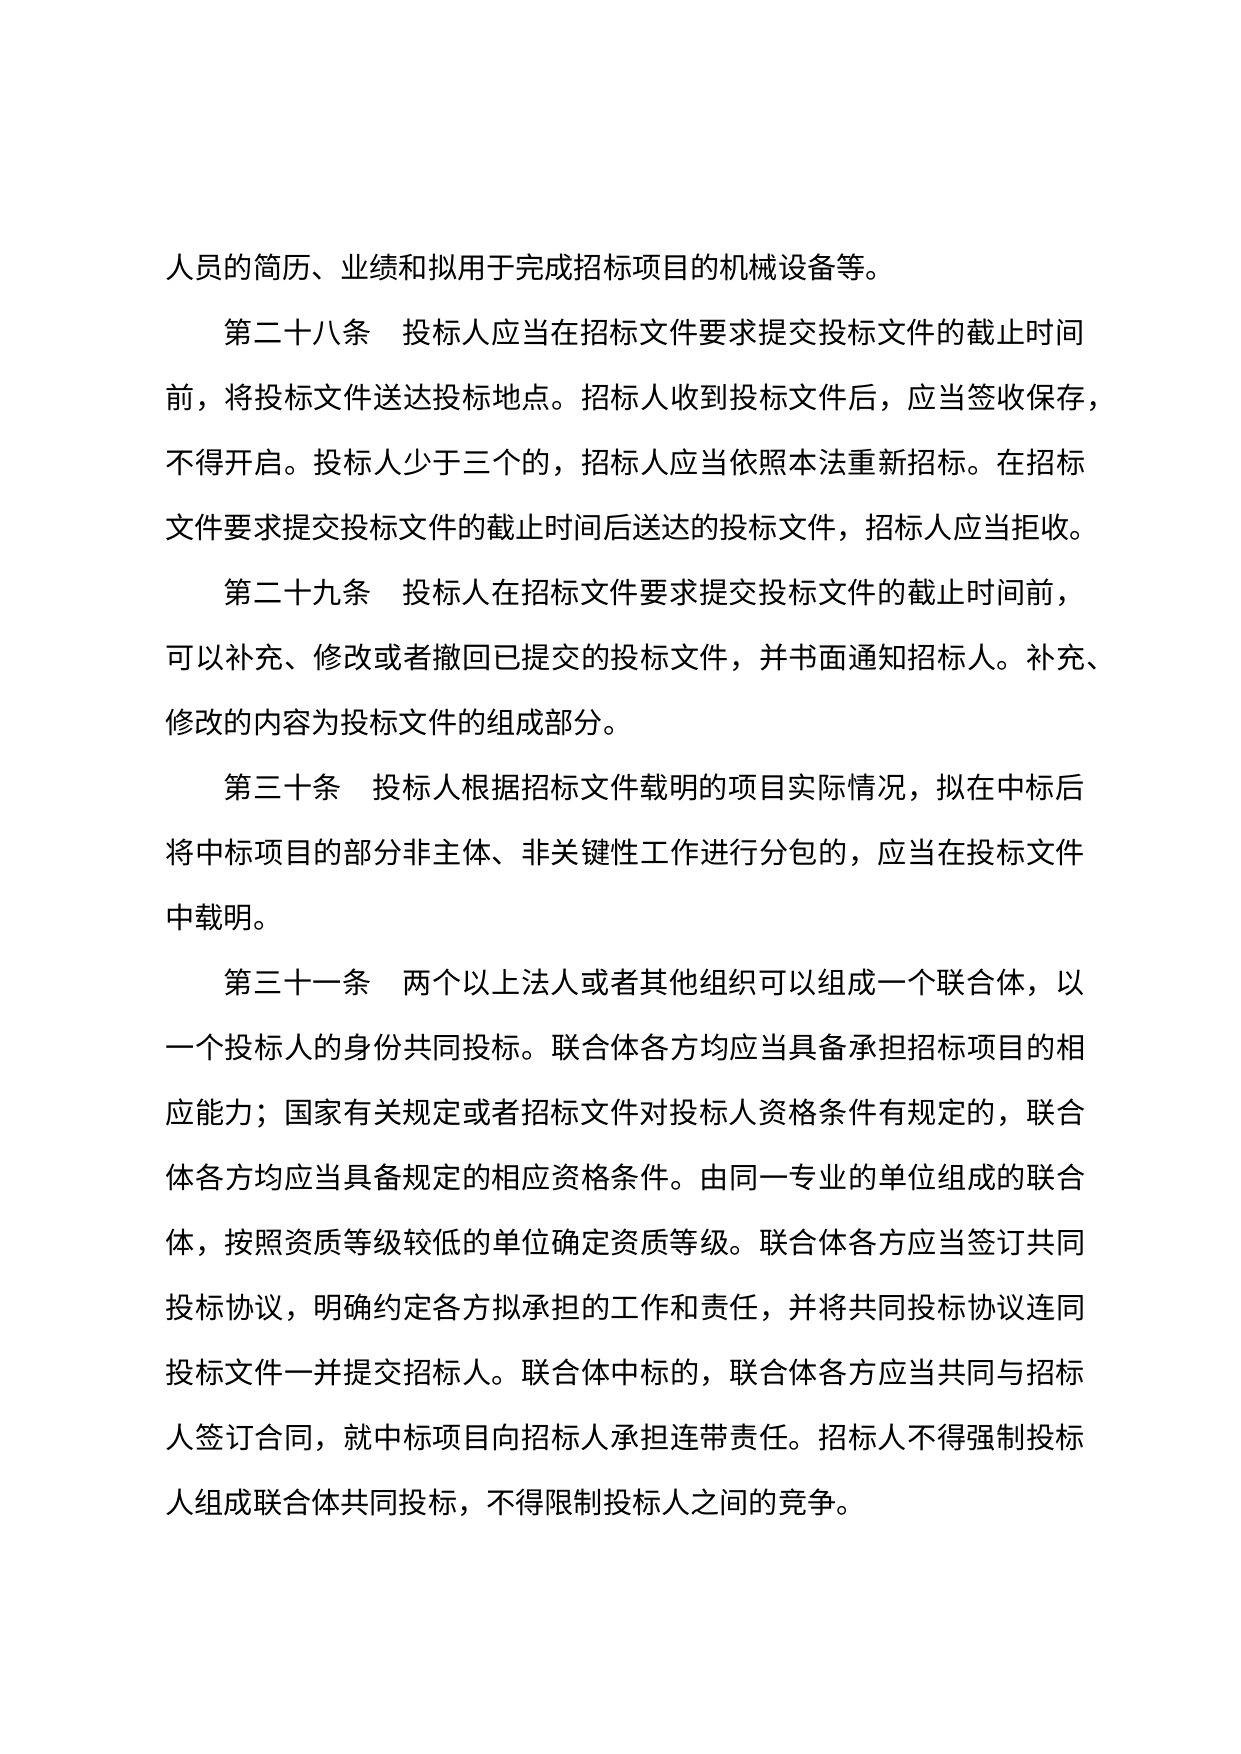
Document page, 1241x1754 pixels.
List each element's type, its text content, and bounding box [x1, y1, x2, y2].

text 第二十八条 投标人应当在招标文件要求提交投标文件的截止时间前，将投标文件送达投标地点。招标人收到投标文件后，应当签收保存，不得开启。投标人少于三个的，招标人应当依照本法重新招标。在招标文件要求提交投标文件的截止时间后送达的投标文件，招标人应当拒收。 [165, 298, 1087, 558]
text 第三十一条 两个以上法人或者其他组织可以组成一个联合体，以一个投标人的身份共同投标。联合体各方均应当具备承担招标项目的相应能力；国家有关规定或者招标文件对投标人资格条件有规定的，联合体各方均应当具备规定的相应资格条件。由同一专业的单位组成的联合体，按照资质等级较低的单位确定资质等级。联合体各方应当签订共同投标协议，明确约定各方拟承担的工作和责任，并将共同投标协议连同投标文件一并提交招标人。联合体中标的，联合体各方应当共同与招标人签订合同，就中标项目向招标人承担连带责任。招标人不得强制投标人组成联合体共同投标，不得限制投标人之间的竞争。 [165, 948, 1087, 1533]
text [165, 233, 1087, 298]
text 第二十九条 投标人在招标文件要求提交投标文件的截止时间前，可以补充、修改或者撤回已提交的投标文件，并书面通知招标人。补充、修改的内容为投标文件的组成部分。 [165, 558, 1087, 753]
text 第三十条 投标人根据招标文件载明的项目实际情况，拟在中标后将中标项目的部分非主体、非关键性工作进行分包的，应当在投标文件中载明。 [165, 753, 1087, 948]
